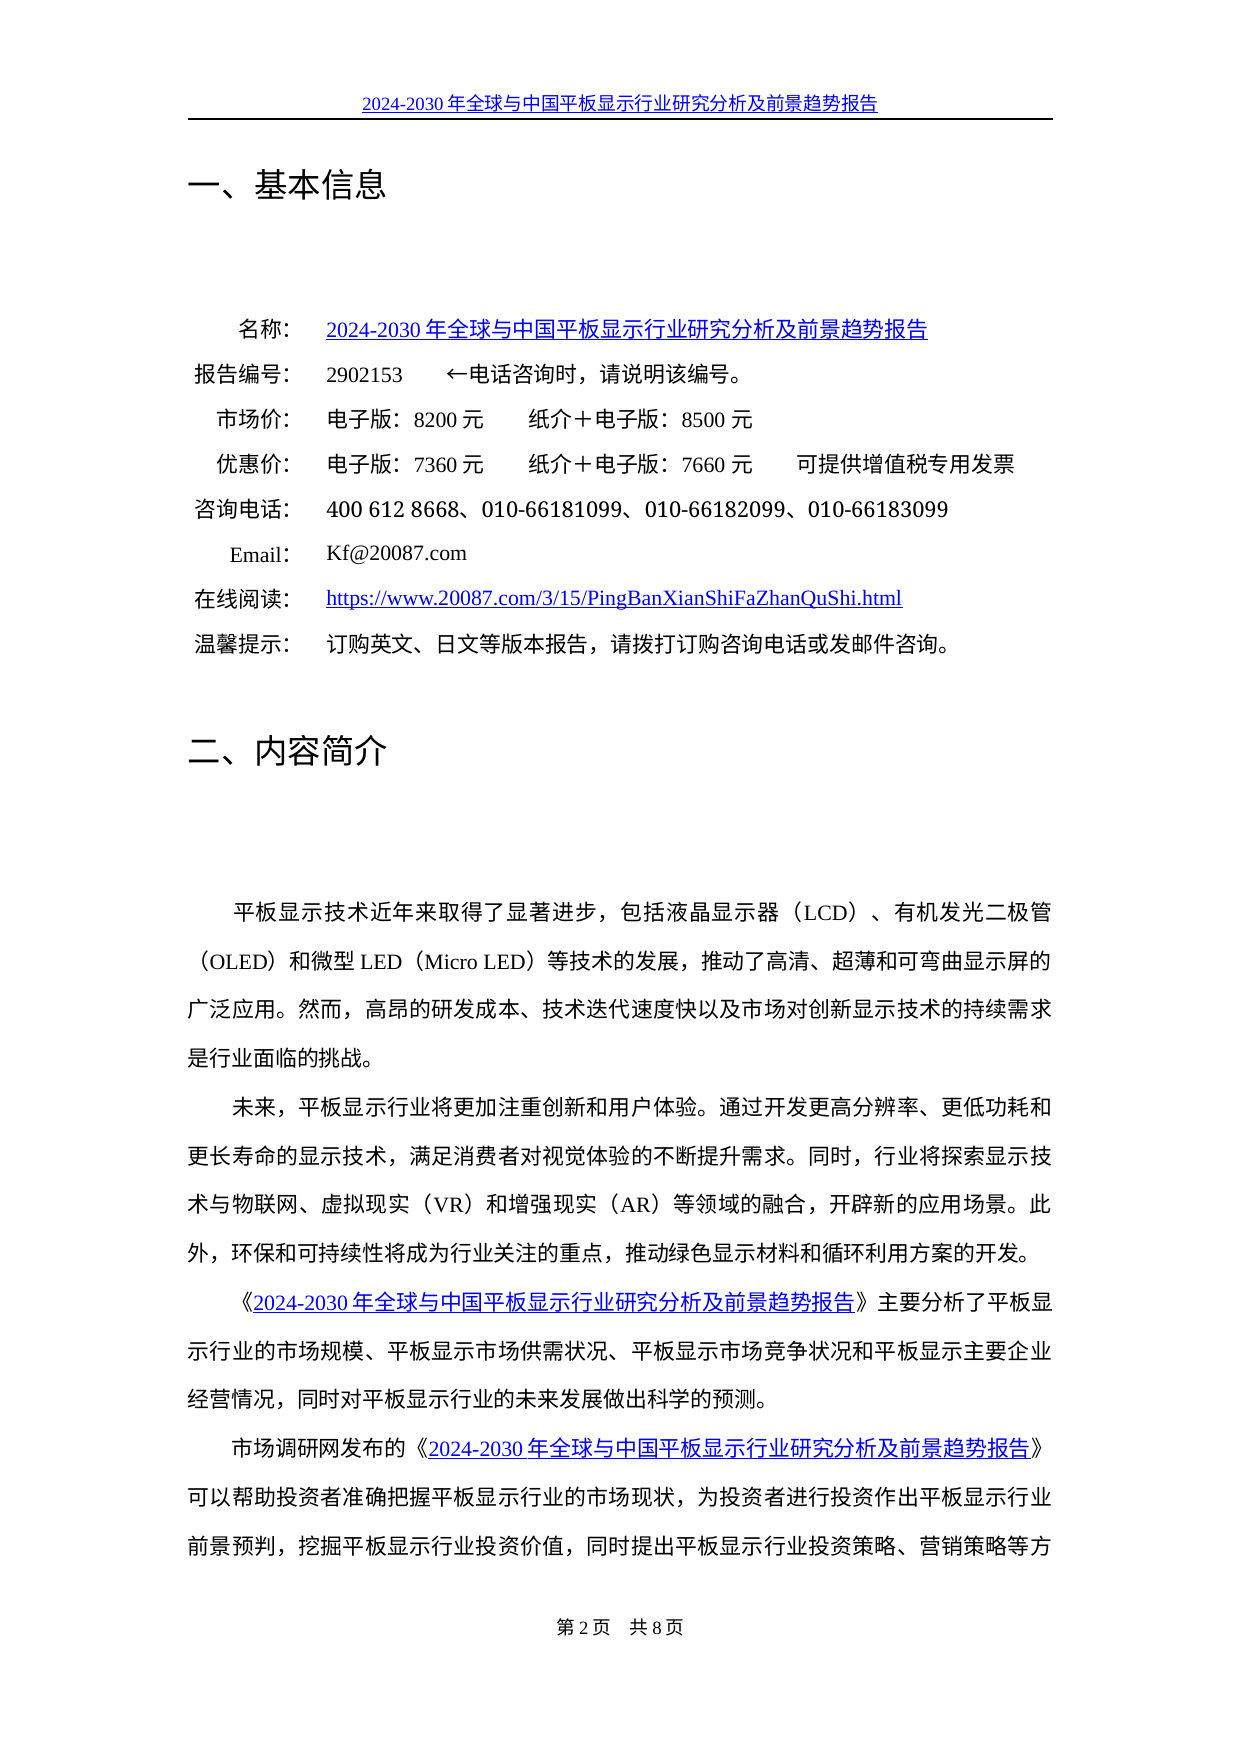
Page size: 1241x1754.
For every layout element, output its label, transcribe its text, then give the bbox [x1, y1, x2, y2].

table_cell 市场价： [167, 402, 315, 447]
table_cell Kf@20087.com [315, 537, 1073, 582]
table_cell 电子版：7360 元 纸介＋电子版：7660 元 可提供增值税专用发票 [315, 447, 1073, 492]
table_cell 温馨提示： [167, 627, 315, 672]
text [187, 894, 1053, 1561]
title 二、内容简介 [187, 717, 1053, 782]
title 一、基本信息 [187, 150, 1053, 215]
table_header 2024-2030年全球与中国平板显示行业研究分析及前景趋势报告 [315, 312, 1073, 357]
table_header 名称： [167, 312, 315, 357]
table_cell 优惠价： [167, 447, 315, 492]
table_cell 订购英文、日文等版本报告，请拨打订购咨询电话或发邮件咨询。 [315, 627, 1073, 672]
table_cell 咨询电话： [167, 492, 315, 537]
table_cell Email： [167, 537, 315, 582]
table_cell 在线阅读： [167, 582, 315, 627]
table_cell 电子版：8200 元 纸介＋电子版：8500 元 [315, 402, 1073, 447]
table_cell 2902153 ←电话咨询时，请说明该编号。 [315, 357, 1073, 402]
table_cell 报告编号： [167, 357, 315, 402]
table_cell [315, 582, 1073, 627]
table_cell 400 612 8668、010-66181099、010-66182099、010-66183099 [315, 492, 1073, 537]
